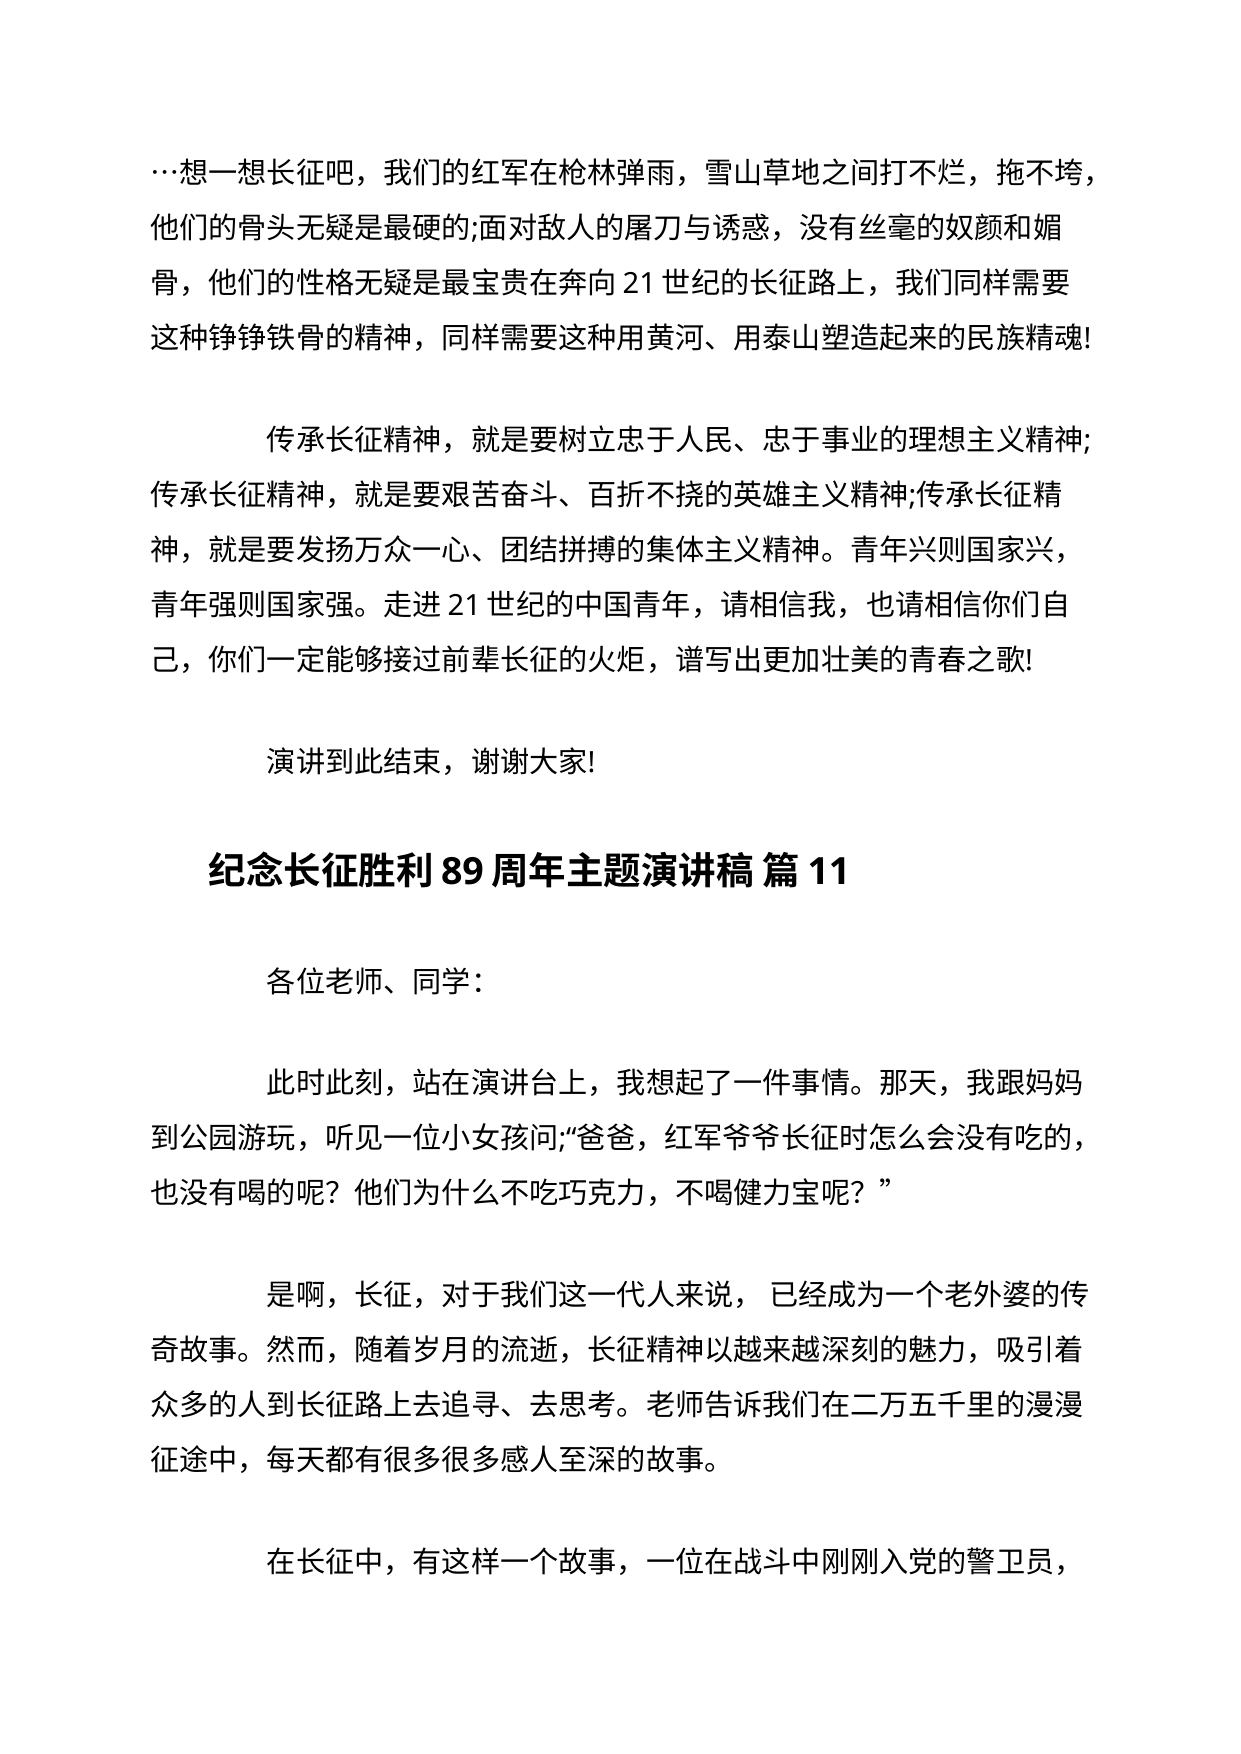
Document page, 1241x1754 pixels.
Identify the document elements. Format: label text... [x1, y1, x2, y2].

text 纪念长征胜利89周年主题演讲稿 篇11 [150, 841, 1090, 895]
text 各位老师、同学： [150, 958, 1090, 1001]
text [150, 1538, 1090, 1581]
text 传承长征精神，就是要树立忠于人民、忠于事业的理想主义精神;传承长征精神，就是要艰苦奋斗、百折不挠的英雄主义精神;传承长征精神，就是要发扬万众一心、团结拼搏的集体主义精神。青年兴则国家兴，青年强则国家强。走进21世纪的中国青年，请相信我，也请相信你们自己，你们一定能够接过前辈长征的火炬，谱写出更加壮美的青春之歌! [150, 417, 1090, 679]
text 是啊，长征，对于我们这一代人来说， 已经成为一个老外婆的传奇故事。然而，随着岁月的流逝，长征精神以越来越深刻的魅力，吸引着众多的人到长征路上去追寻、去思考。老师告诉我们在二万五千里的漫漫征途中，每天都有很多很多感人至深的故事。 [150, 1272, 1090, 1479]
text 演讲到此结束，谢谢大家! [150, 739, 1090, 781]
text 此时此刻，站在演讲台上，我想起了一件事情。那天，我跟妈妈到公园游玩，听见一位小女孩问;“爸爸，红军爷爷长征时怎么会没有吃的，也没有喝的呢？他们为什么不吃巧克力，不喝健力宝呢？” [150, 1060, 1090, 1212]
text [150, 150, 1090, 357]
